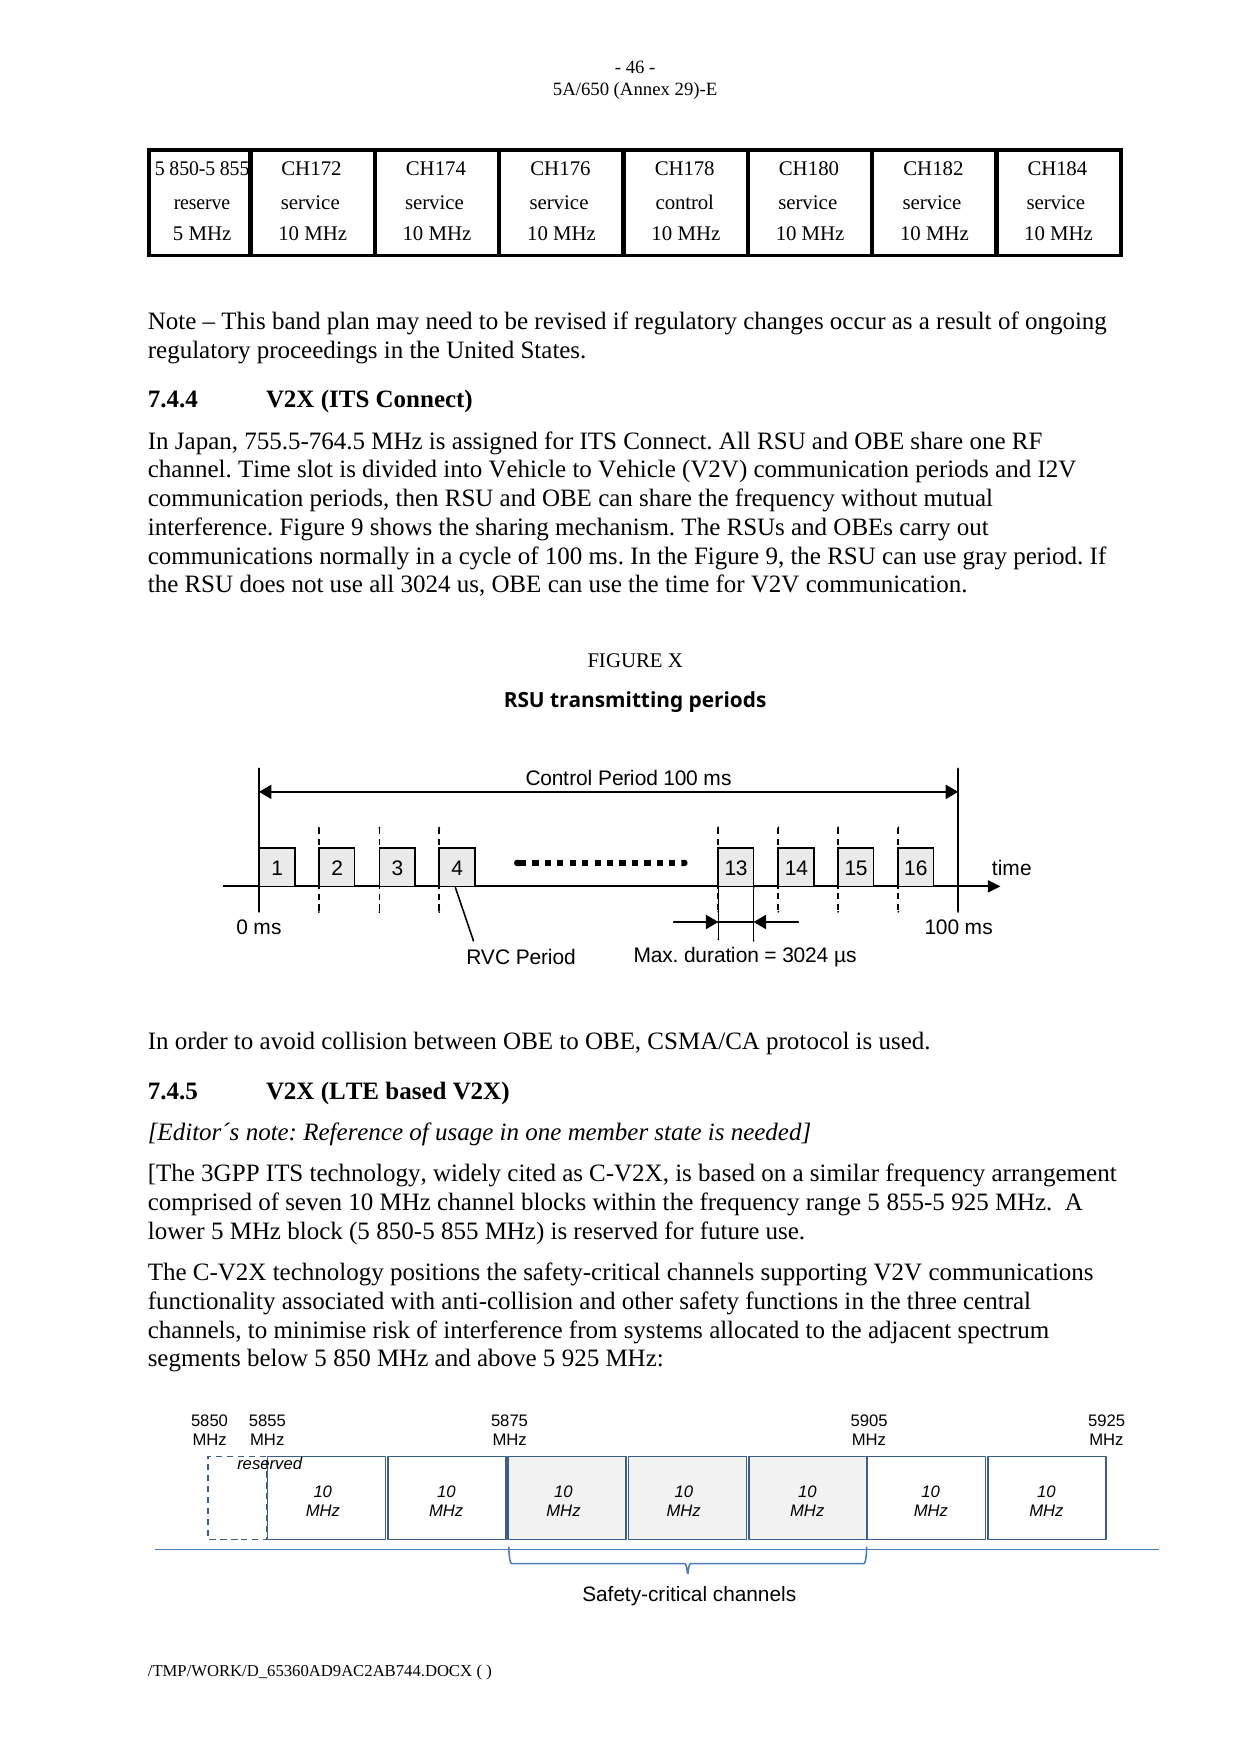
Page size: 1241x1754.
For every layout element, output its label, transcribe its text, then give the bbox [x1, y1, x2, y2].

table_cell CH184 service 10 MHz [999, 152, 1119, 254]
table_cell 5 850-5 855 reserve 5 MHz [151, 152, 248, 254]
table_cell CH182 service 10 MHz [874, 152, 994, 254]
table_cell CH178 control 10 MHz [626, 152, 746, 254]
text [The 3GPP ITS technology, widely cited as C-V2X, is based on a similar frequency arrangement comprised of seven 10 MHz channel blocks within the frequency range 5 855-5 925 MHz. A lower 5 MHz block (5 850-5 855 MHz) is reserved for future use. [148, 1158, 1122, 1245]
title RSU transmitting periods [148, 685, 1122, 713]
text In Japan, 755.5-764.5 MHz is assigned for ITS Connect. All RSU and OBE share one RF channel. Time slot is divided into Vehicle to Vehicle (V2V) communication periods and I2V communication periods, then RSU and OBE can share the frequency without mutual interference. Figure 9 shows the sharing mechanism. The RSUs and OBEs carry out communications normally in a cycle of 100 ms. In the Figure 9, the RSU can use gray period. If the RSU does not use all 3024 us, OBE can use the time for V2V communication. [148, 426, 1122, 598]
text Note – This band plan may need to be revised if regulatory changes occur as a result of ongoing regulatory proceedings in the United States. [148, 306, 1122, 364]
table_cell CH180 service 10 MHz [750, 152, 870, 254]
text In order to avoid collision between OBE to OBE, CSMA/CA protocol is used. [148, 1026, 1122, 1055]
table_cell CH176 service 10 MHz [501, 152, 621, 254]
table_cell CH174 service 10 MHz [377, 152, 497, 254]
subtitle 7.4.4 V2X (ITS Connect) [148, 384, 1122, 413]
table_cell CH172 service 10 MHz [253, 152, 373, 254]
text The C-V2X technology positions the safety-critical channels supporting V2V communications functionality associated with anti-collision and other safety functions in the three central channels, to minimise risk of interference from systems allocated to the adjacent spectrum segments below 5 850 MHz and above 5 925 MHz: [148, 1257, 1122, 1372]
subtitle 7.4.5 V2X (LTE based V2X) [148, 1076, 1122, 1105]
text [Editor´s note: Reference of usage in one member state is needed] [148, 1117, 1122, 1146]
text FIGURE X [148, 648, 1122, 672]
